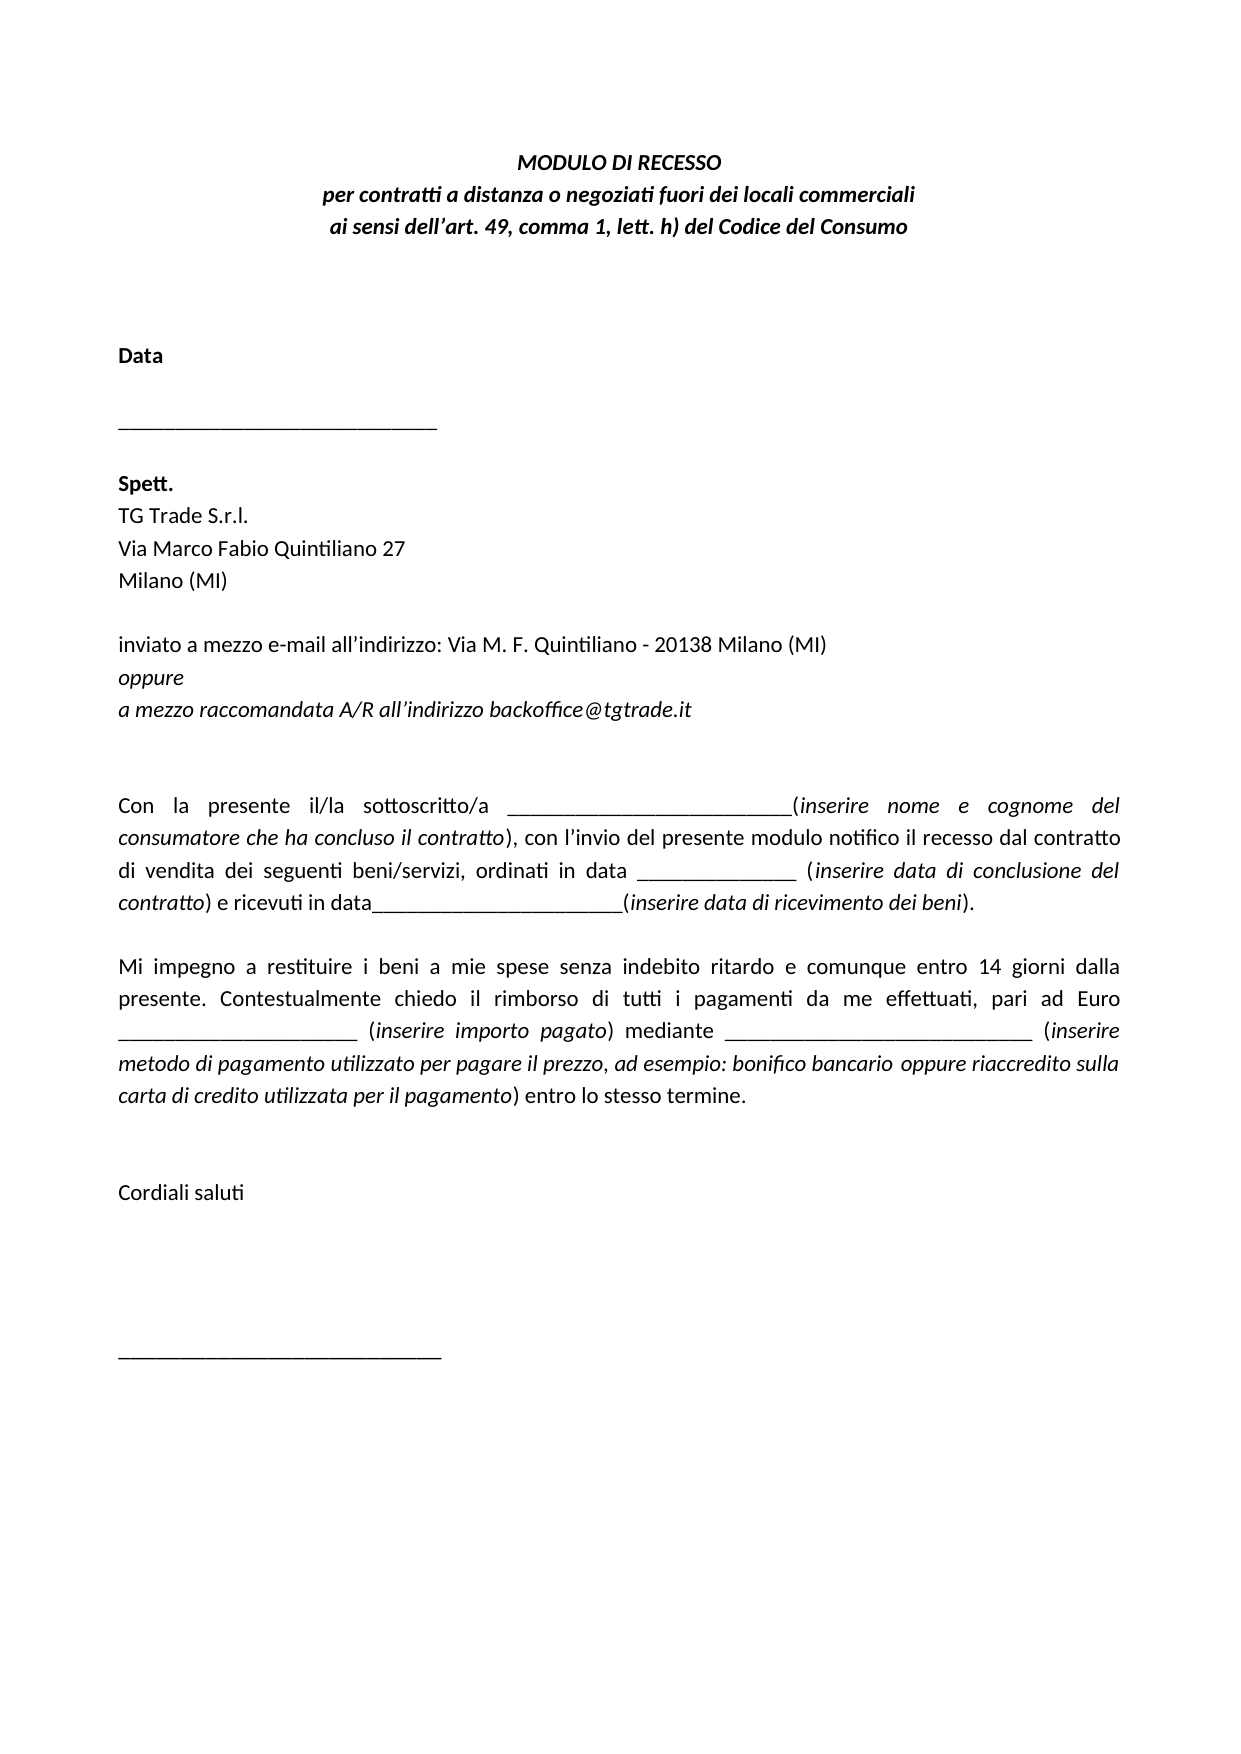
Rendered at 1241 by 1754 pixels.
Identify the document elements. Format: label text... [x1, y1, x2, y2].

text Cordiali saluti [118, 1178, 1122, 1206]
text TG Trade S.r.l. [118, 502, 1122, 530]
text MODULO DI RECESSO [118, 148, 1122, 176]
text ai sensi dell’art. 49, comma 1, lett. h) del Codice del Consumo [118, 212, 1122, 240]
text per contratti a distanza o negoziati fuori dei locali commerciali [118, 180, 1122, 208]
text Con la presente il/la sottoscritto/a _________________________(inserire nome e cognome del consumatore che ha concluso il contratto), con l’invio del presente modulo notifico il recesso dal contratto di vendita dei seguenti beni/servizi, ordinati in data ______________ (inserire data di conclusione del contratto) e ricevuti in data______________________(inserire data di ricevimento dei beni). [118, 791, 1122, 916]
text Data [118, 341, 1122, 369]
text Spett. [118, 469, 1122, 497]
text __________________________ [118, 1332, 1122, 1362]
text oppure [118, 663, 1122, 691]
text Mi impegno a restituire i beni a mie spese senza indebito ritardo e comunque entro 14 giorni dalla presente. Contestualmente chiedo il rimborso di tutti i pagamenti da me effettuati, pari ad Euro _____________________ (inserire importo pagato) mediante ___________________________ (inserire metodo di pagamento utilizzato per pagare il prezzo, ad esempio: bonifico bancario oppure riaccredito sulla carta di credito utilizzata per il pagamento) entro lo stesso termine. [118, 952, 1122, 1109]
text Milano (MI) [118, 566, 1122, 594]
text Via Marco Fabio Quintiliano 27 [118, 534, 1122, 562]
text ____________________________ [118, 405, 1122, 433]
text a mezzo raccomandata A/R all’indirizzo backoffice@tgtrade.it [118, 695, 1122, 723]
text inviato a mezzo e-mail all’indirizzo: Via M. F. Quintiliano - 20138 Milano (MI) [118, 630, 1122, 658]
